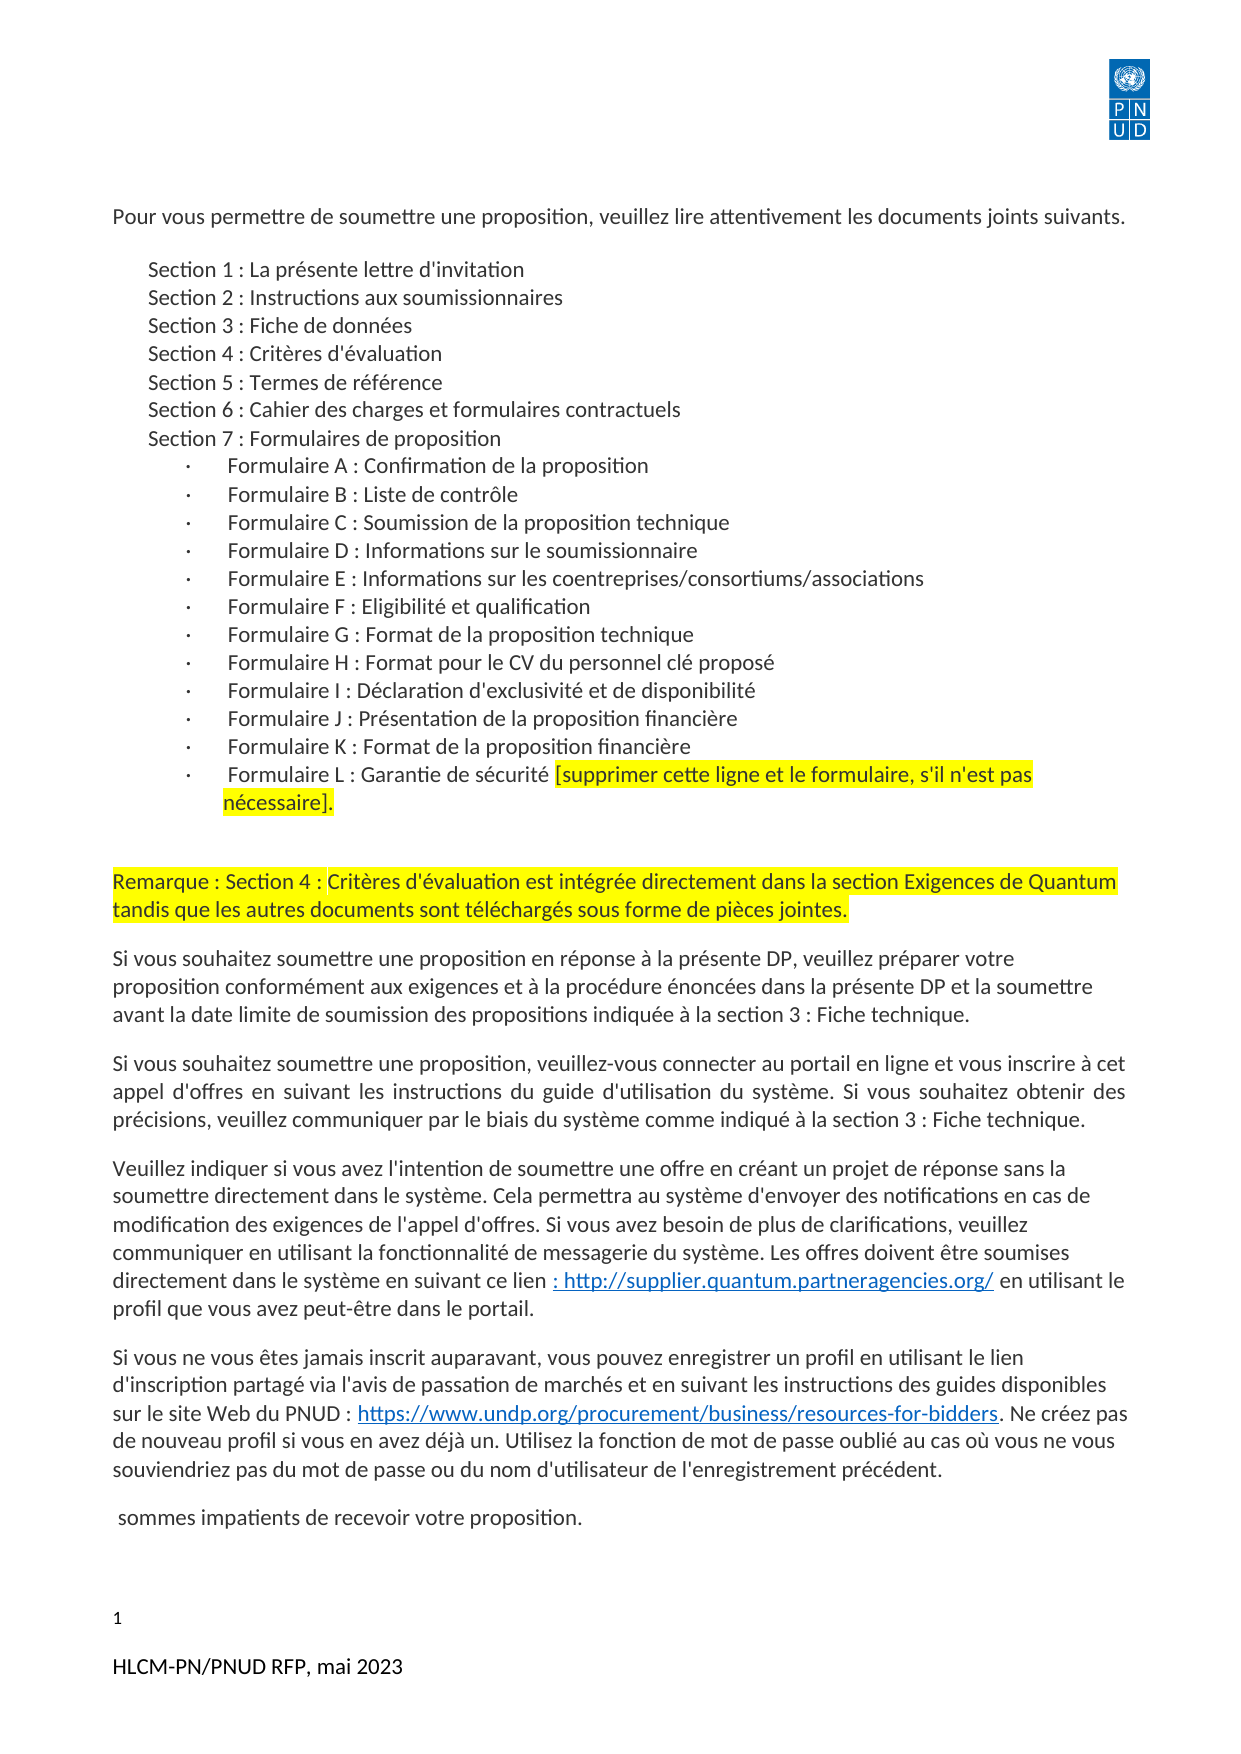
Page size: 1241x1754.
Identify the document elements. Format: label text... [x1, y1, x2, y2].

text Section 1 : La présente lettre d'invitation [112, 256, 1128, 283]
text · Formulaire J : Présentation de la proposition financière [185, 704, 1128, 732]
text · Formulaire E : Informations sur les coentreprises/consortiums/associations [185, 564, 1128, 592]
text · Formulaire B : Liste de contrôle [185, 480, 1128, 508]
text Section 6 : Cahier des charges et formulaires contractuels [112, 396, 1128, 424]
text · Formulaire G : Format de la proposition technique [185, 620, 1128, 648]
text Section 7 : Formulaires de proposition [112, 424, 1128, 452]
text Section 2 : Instructions aux soumissionnaires [112, 283, 1128, 312]
text Si vous ne vous êtes jamais inscrit auparavant, vous pouvez enregistrer un profil en utilisant le lien d'inscription partagé via l'avis de passation de marchés et en suivant les instructions des guides disponibles sur le site Web du PNUD : https://www.undp.org/procurement/business/resources-for-bidders. Ne créez pas de nouveau profil si vous en avez déjà un. Utilisez la fonction de mot de passe oublié au cas où vous ne vous souviendriez pas du mot de passe ou du nom d'utilisateur de l'enregistrement précédent. [112, 1343, 1128, 1483]
picture [1104, 59, 1156, 143]
text Remarque : Section 4 : Critères d'évaluation est intégrée directement dans la section Exigences de Quantum tandis que les autres documents sont téléchargés sous forme de pièces jointes. [849, 867, 1128, 923]
text · Formulaire D : Informations sur le soumissionnaire [185, 536, 1128, 564]
text · Formulaire C : Soumission de la proposition technique [185, 508, 1128, 536]
text · Formulaire L : Garantie de sécurité [supprimer cette ligne et le formulaire, s'il n'est pas nécessaire]. [185, 760, 1128, 816]
text Si vous souhaitez soumettre une proposition en réponse à la présente DP, veuillez préparer votre proposition conformément aux exigences et à la procédure énoncées dans la présente DP et la soumettre avant la date limite de soumission des propositions indiquée à la section 3 : Fiche technique. [112, 944, 1128, 1028]
text Section 3 : Fiche de données [112, 312, 1128, 339]
text Si vous souhaitez soumettre une proposition, veuillez-vous connecter au portail en ligne et vous inscrire à cet appel d'offres en suivant les instructions du guide d'utilisation du système. Si vous souhaitez obtenir des précisions, veuillez communiquer par le biais du système comme indiqué à la section 3 : Fiche technique. [112, 1049, 1128, 1133]
text · Formulaire H : Format pour le CV du personnel clé proposé [185, 648, 1128, 676]
text sommes impatients de recevoir votre proposition. [112, 1503, 1128, 1532]
text · Formulaire K : Format de la proposition financière [185, 732, 1128, 760]
text · Formulaire A : Confirmation de la proposition [185, 452, 1128, 480]
text Section 5 : Termes de référence [112, 368, 1128, 396]
text Pour vous permettre de soumettre une proposition, veuillez lire attentivement les documents joints suivants. [112, 202, 1128, 231]
text Section 4 : Critères d'évaluation [112, 339, 1128, 368]
text Veuillez indiquer si vous avez l'intention de soumettre une offre en créant un projet de réponse sans la soumettre directement dans le système. Cela permettra au système d'envoyer des notifications en cas de modification des exigences de l'appel d'offres. Si vous avez besoin de plus de clarifications, veuillez communiquer en utilisant la fonctionnalité de messagerie du système. Les offres doivent être soumises directement dans le système en suivant ce lien : http://supplier.quantum.partneragencies.org/ en utilisant le profil que vous avez peut-être dans le portail. [112, 1154, 1128, 1322]
text · Formulaire F : Eligibilité et qualification [185, 592, 1128, 620]
text · Formulaire I : Déclaration d'exclusivité et de disponibilité [185, 676, 1128, 704]
